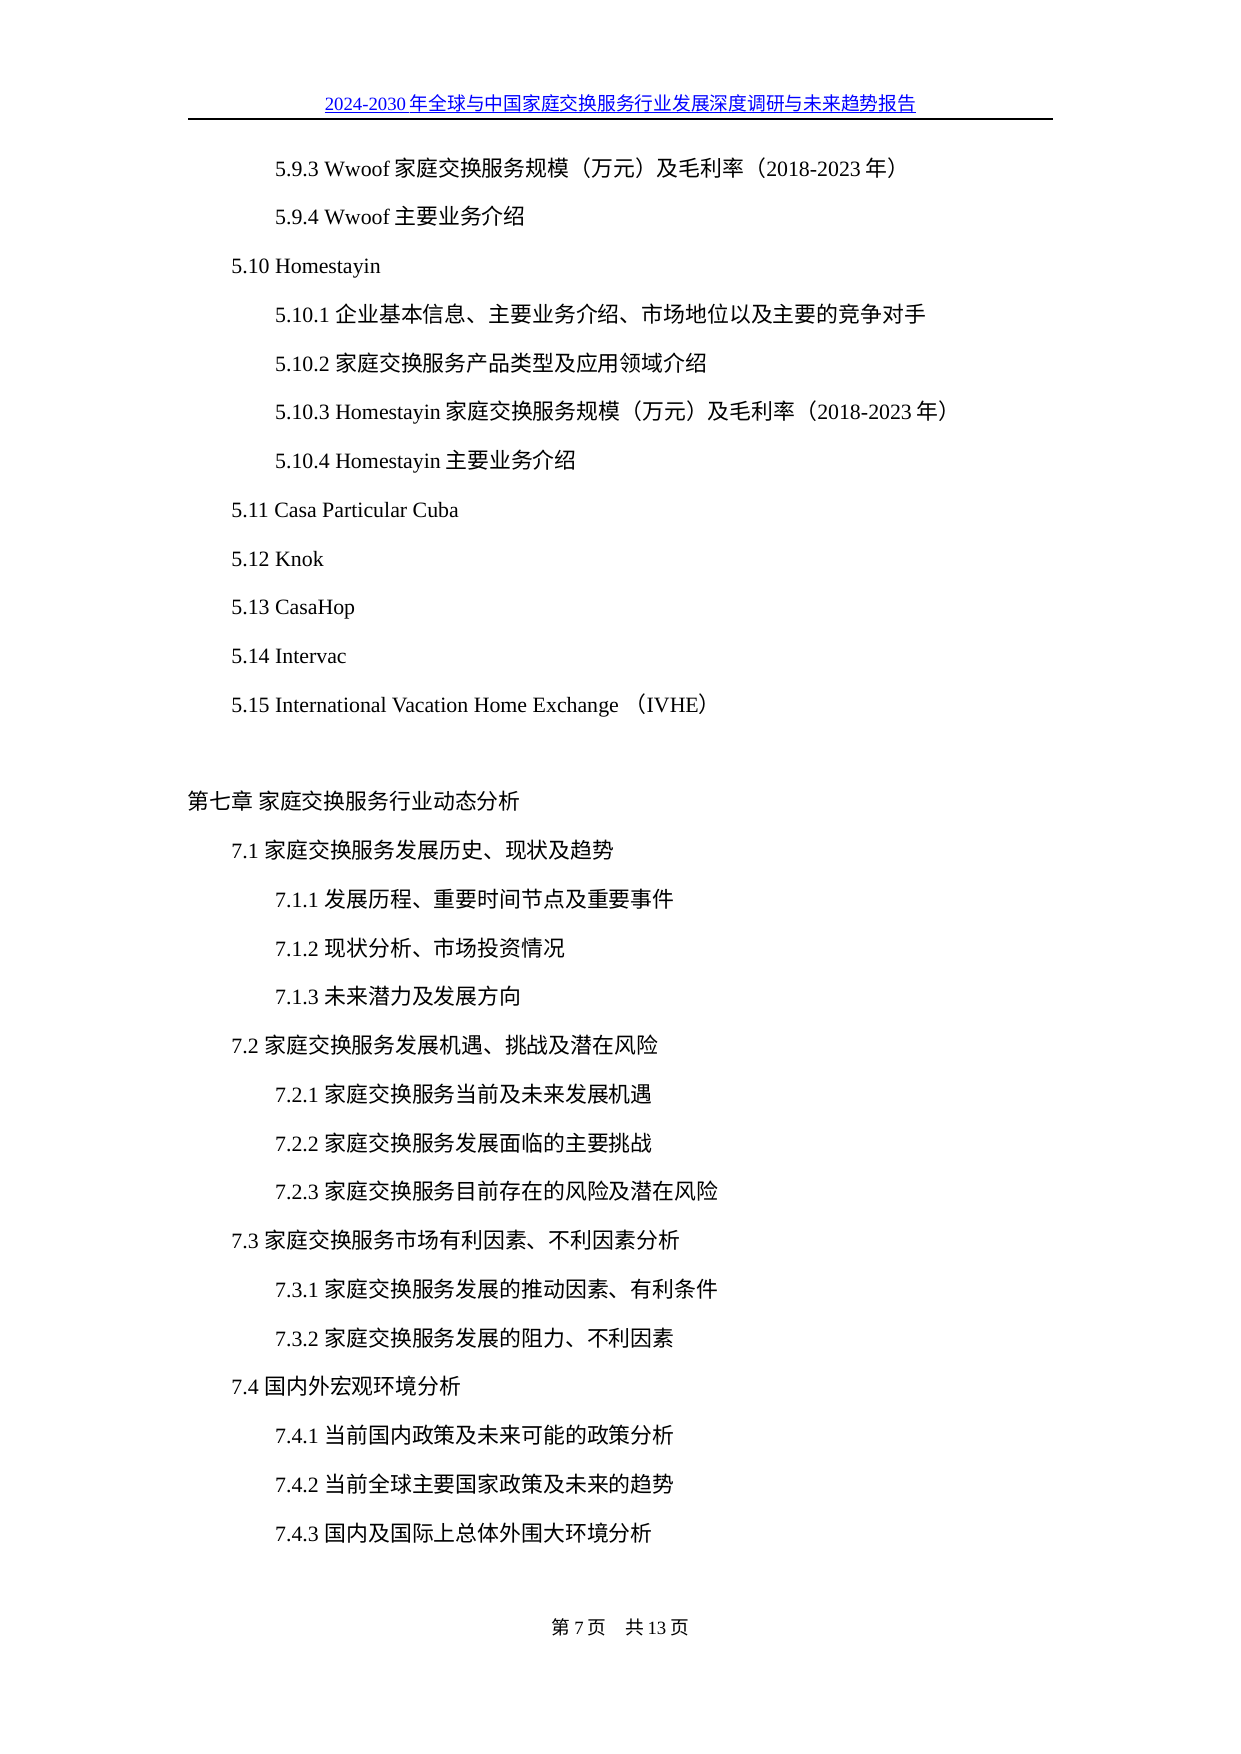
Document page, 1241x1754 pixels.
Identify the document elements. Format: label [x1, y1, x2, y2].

text [187, 150, 1053, 1548]
